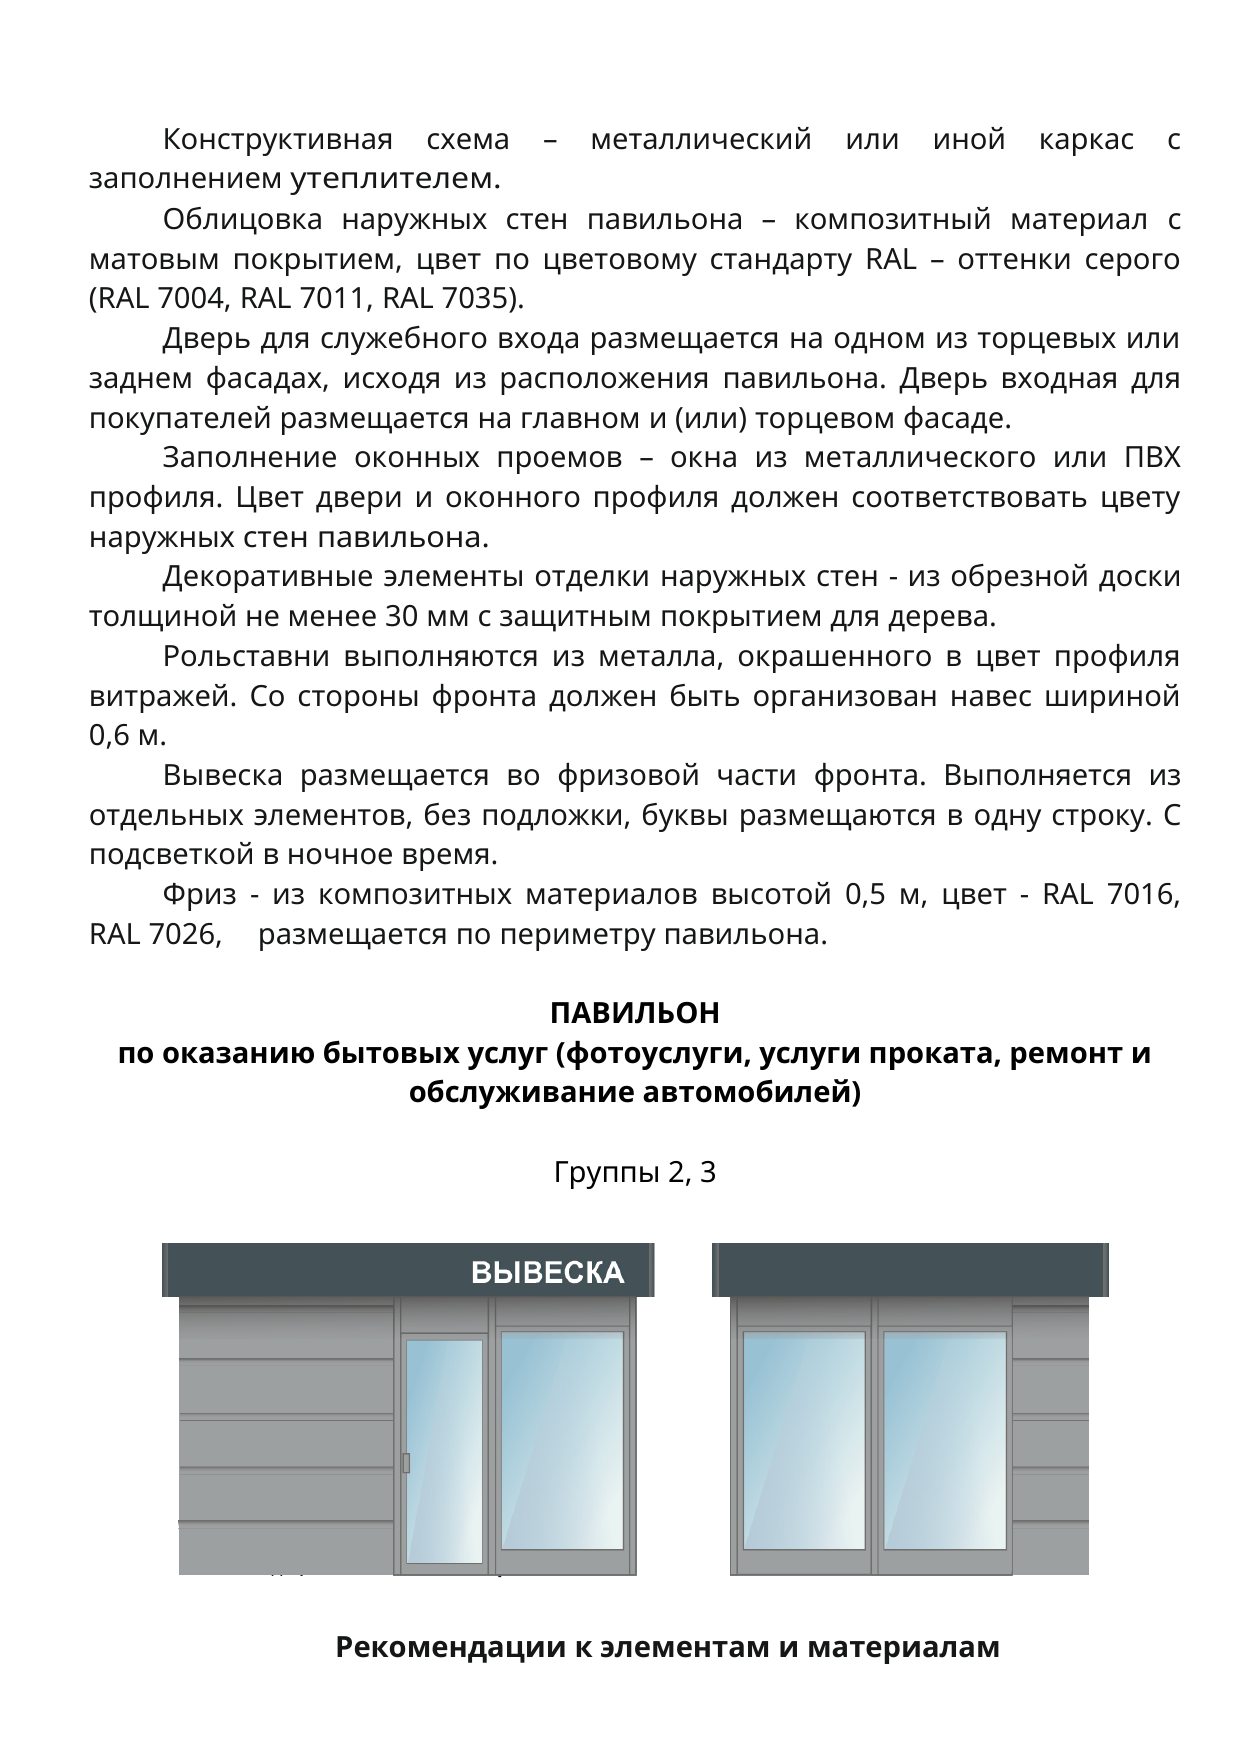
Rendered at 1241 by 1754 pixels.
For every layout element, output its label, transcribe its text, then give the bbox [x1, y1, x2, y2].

picture [148, 1230, 1122, 1587]
text Фриз - из композитных материалов высотой 0,5 м, цвет - RAL 7016, RAL 7026, размещается по периметру павильона. [89, 873, 1181, 953]
text Заполнение оконных проемов – окна из металлического или ПВХ профиля. Цвет двери и оконного профиля должен соответствовать цвету наружных стен павильона. [89, 437, 1181, 556]
text Конструктивная схема – металлический или иной каркас с заполнением утеплителем. [89, 118, 1181, 197]
text Группы 2, 3 [89, 1151, 1181, 1191]
text по оказанию бытовых услуг (фотоуслуги, услуги проката, ремонт и обслуживание автомобилей) [89, 1032, 1181, 1111]
text Рольставни выполняются из металла, окрашенного в цвет профиля витражей. Со стороны фронта должен быть организован навес шириной 0,6 м. [89, 635, 1181, 754]
text Вывеска размещается во фризовой части фронта. Выполняется из отдельных элементов, без подложки, буквы размещаются в одну строку. С подсветкой в ночное время. [89, 754, 1181, 873]
text Облицовка наружных стен павильона – композитный материал с матовым покрытием, цвет по цветовому стандарту RAL – оттенки серого (RAL 7004, RAL 7011, RAL 7035). [89, 198, 1181, 317]
subtitle Рекомендации к элементам и материалам [154, 1626, 1181, 1666]
text ПАВИЛЬОН [89, 992, 1181, 1032]
text Декоративные элементы отделки наружных стен - из обрезной доски толщиной не менее 30 мм с защитным покрытием для дерева. [89, 556, 1181, 635]
text Дверь для служебного входа размещается на одном из торцевых или заднем фасадах, исходя из расположения павильона. Дверь входная для покупателей размещается на главном и (или) торцевом фасаде. [89, 318, 1181, 437]
